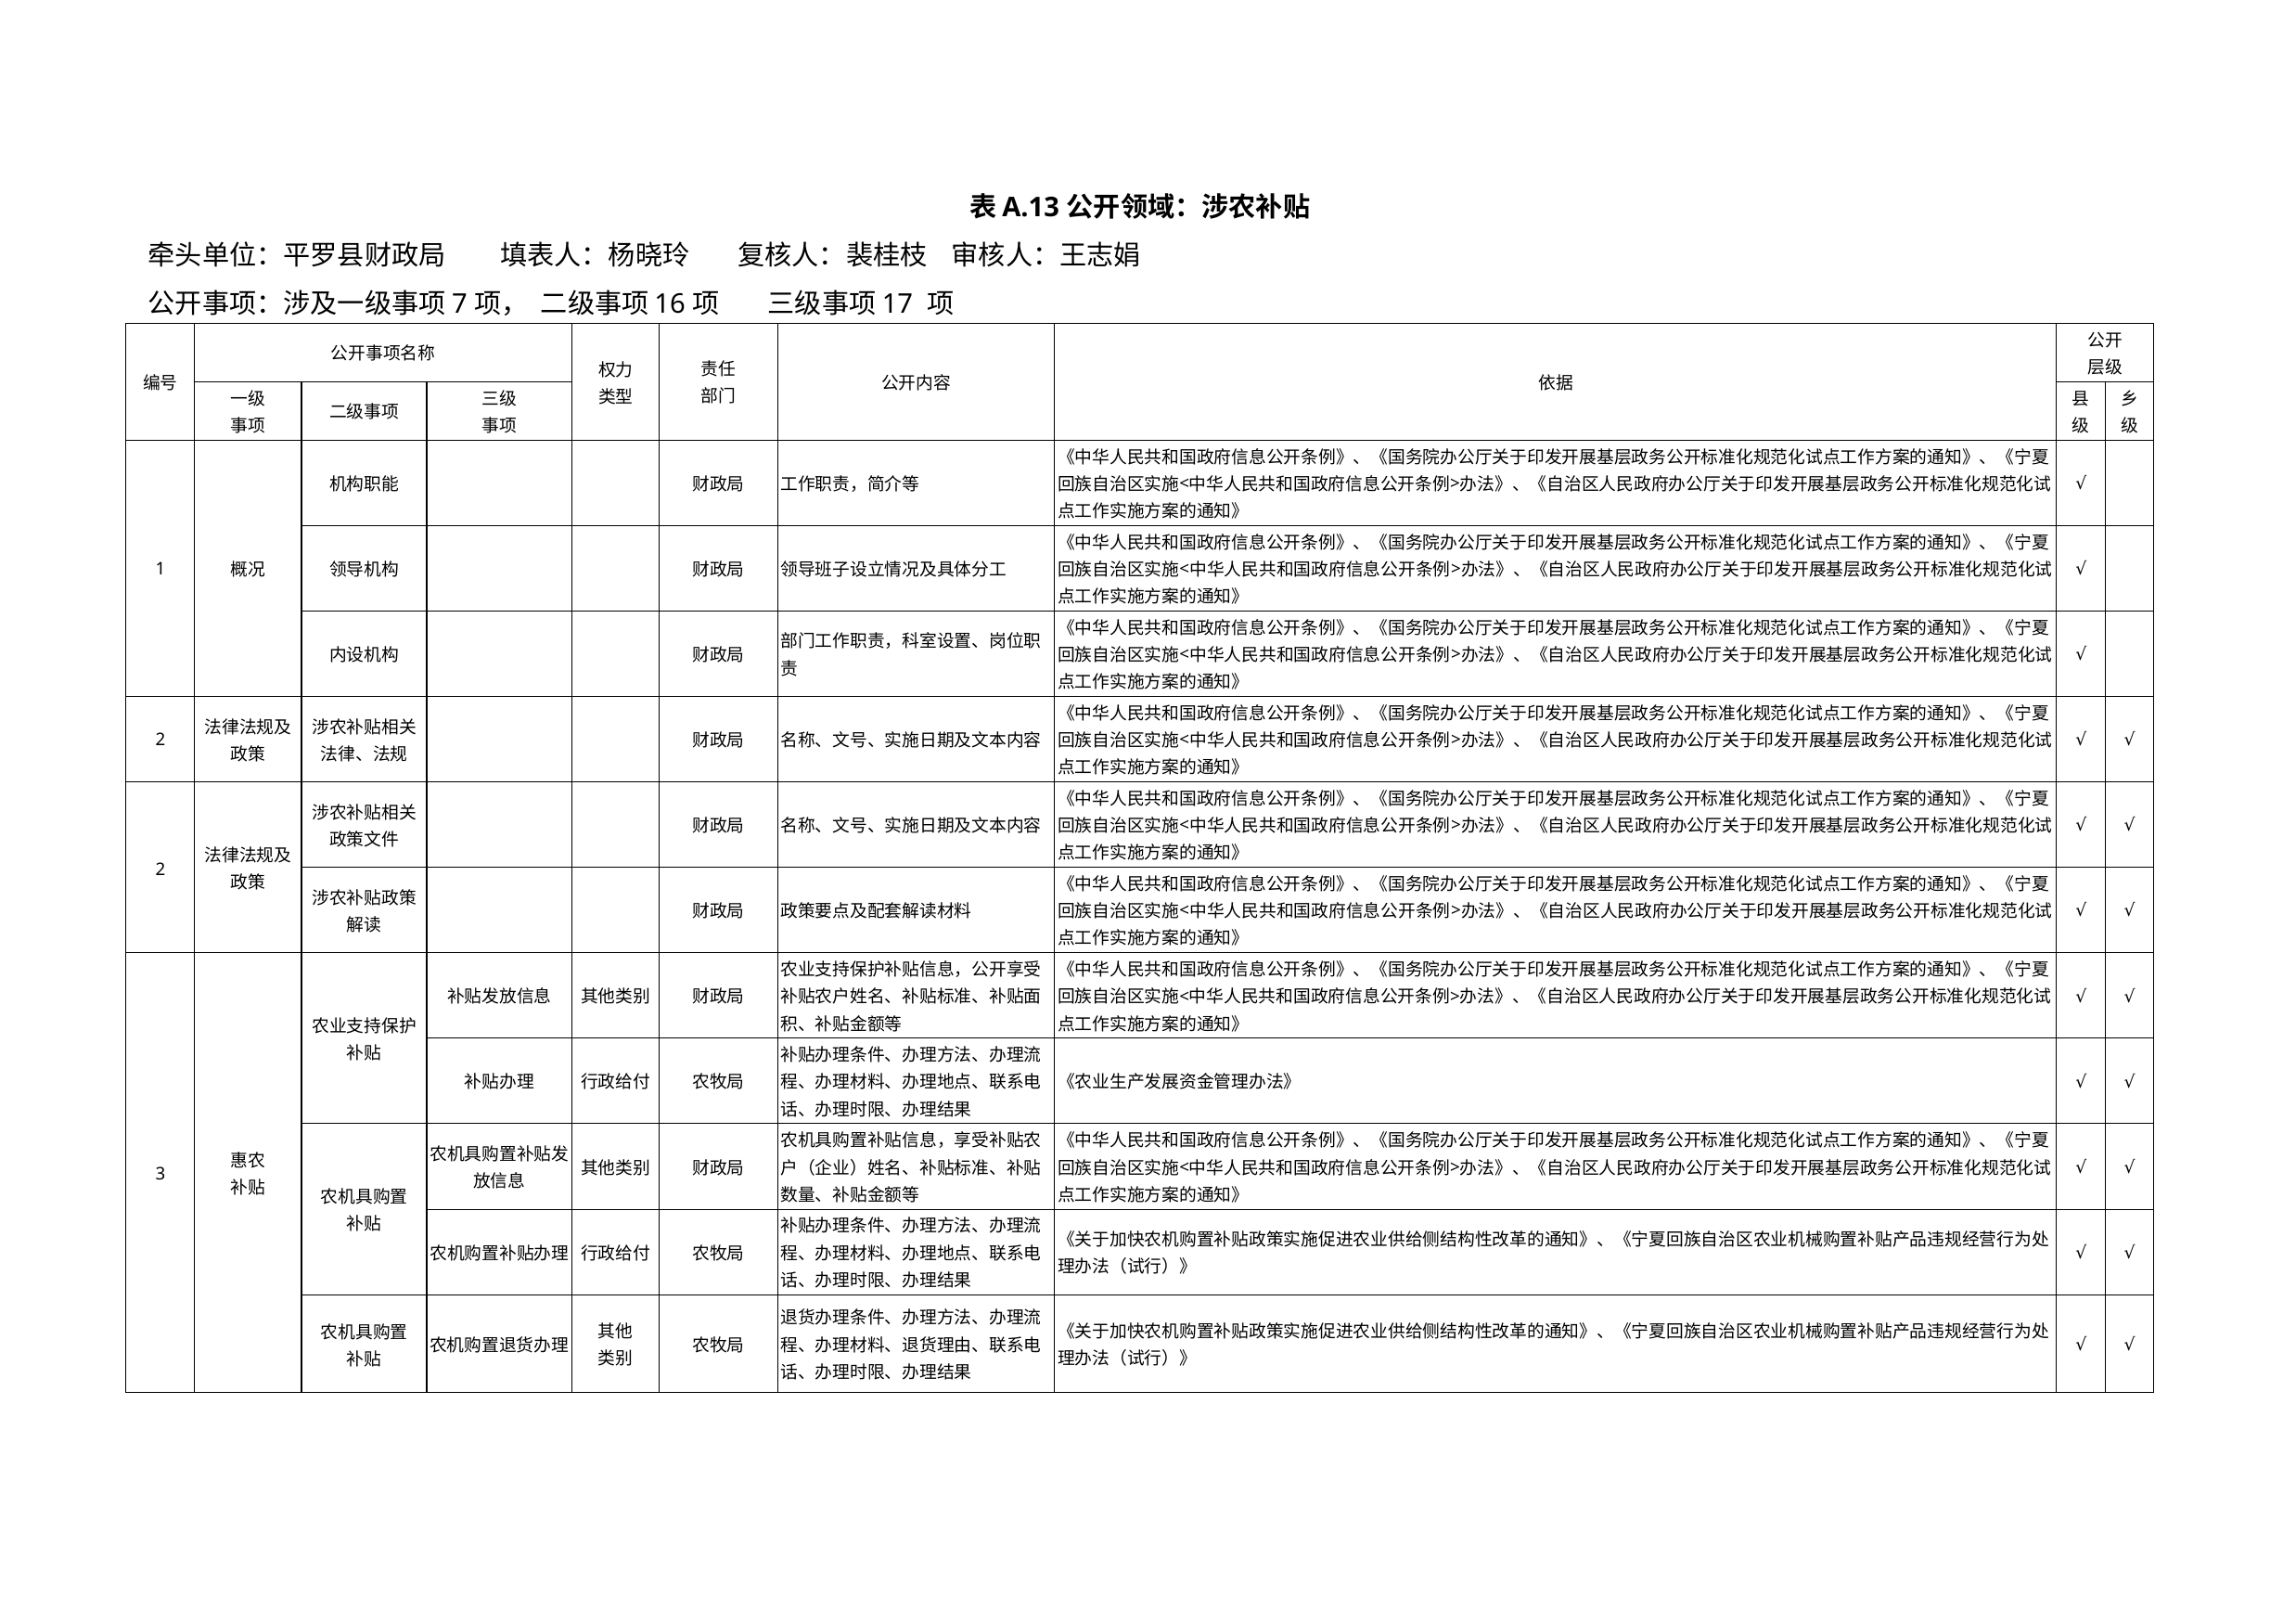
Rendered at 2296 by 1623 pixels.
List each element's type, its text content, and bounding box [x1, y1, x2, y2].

table_cell √ [2106, 1124, 2153, 1208]
list 表A.13 公开领域：涉农补贴 [148, 178, 2131, 226]
table_cell 行政给付 [572, 1210, 659, 1294]
table_cell 涉农补贴政策解读 [302, 868, 426, 952]
table_cell 2 [126, 782, 194, 952]
table_cell √ [2106, 782, 2153, 867]
list 牵头单位：平罗县财政局 填表人：杨晓玲 复核人：裴桂枝 审核人：王志娟 [148, 226, 2131, 275]
table_cell 《中华人民共和国政府信息公开条例》、《国务院办公厅关于印发开展基层政务公开标准化规范化试点工作方案的通知》、《宁夏回族自治区实施<中华人民共和国政府信息公开条例>办法》、《自治区人民政府办公厅关于印发开展基层政务公开标准化规范化试点工作实施方案的通知》 [1055, 868, 2056, 952]
table_cell 三级 事项 [428, 382, 571, 440]
table_cell 农机具购置 补贴 [302, 1124, 426, 1294]
table_cell [428, 782, 571, 867]
table_cell 农机具购置补贴信息，享受补贴农户（企业）姓名、补贴标准、补贴数量、补贴金额等 [778, 1124, 1054, 1208]
table_cell 农牧局 [660, 1038, 777, 1123]
table_cell 农牧局 [660, 1210, 777, 1294]
table_cell 二级事项 [302, 382, 426, 440]
table_cell [572, 526, 659, 611]
table_cell 名称、文号、实施日期及文本内容 [778, 782, 1054, 867]
table_cell 名称、文号、实施日期及文本内容 [778, 697, 1054, 781]
table_cell 县 级 [2057, 382, 2105, 440]
table_cell 领导机构 [302, 526, 426, 611]
table_cell 《中华人民共和国政府信息公开条例》、《国务院办公厅关于印发开展基层政务公开标准化规范化试点工作方案的通知》、《宁夏回族自治区实施<中华人民共和国政府信息公开条例>办法》、《自治区人民政府办公厅关于印发开展基层政务公开标准化规范化试点工作实施方案的通知》 [1055, 441, 2056, 525]
table_cell [572, 868, 659, 952]
table_header 公开 层级 [2057, 324, 2153, 381]
table_cell [428, 526, 571, 611]
table_cell 一级 事项 [195, 382, 301, 440]
table_header 公开事项名称 [195, 324, 571, 381]
table_cell 《关于加快农机购置补贴政策实施促进农业供给侧结构性改革的通知》、《宁夏回族自治区农业机械购置补贴产品违规经营行为处理办法（试行）》 [1055, 1295, 2056, 1392]
table_cell 其他 类别 [572, 1295, 659, 1392]
table_cell 法律法规及政策 [195, 782, 301, 952]
table_header 权力 类型 [572, 324, 659, 440]
table_cell 部门工作职责，科室设置、岗位职责 [778, 612, 1054, 696]
table_cell 农机具购置 补贴 [302, 1295, 426, 1392]
table_cell 农牧局 [660, 1295, 777, 1392]
table_cell 财政局 [660, 1124, 777, 1208]
table_header 公开内容 [778, 324, 1054, 440]
table_cell 3 [126, 953, 194, 1392]
table_cell 补贴办理 [428, 1038, 571, 1123]
table_cell 行政给付 [572, 1038, 659, 1123]
table_cell 内设机构 [302, 612, 426, 696]
table_cell [572, 612, 659, 696]
table_cell 农业支持保护补贴 [302, 953, 426, 1123]
table_cell √ [2057, 868, 2105, 952]
table_cell 概况 [195, 441, 301, 696]
table_cell 惠农 补贴 [195, 953, 301, 1392]
table_cell 其他类别 [572, 1124, 659, 1208]
table_header 依据 [1055, 324, 2056, 440]
table_cell √ [2057, 1124, 2105, 1208]
table_cell √ [2057, 697, 2105, 781]
table_cell [2106, 441, 2153, 525]
table_cell √ [2057, 1038, 2105, 1123]
table_cell 《关于加快农机购置补贴政策实施促进农业供给侧结构性改革的通知》、《宁夏回族自治区农业机械购置补贴产品违规经营行为处理办法（试行）》 [1055, 1210, 2056, 1294]
table_cell 农机购置补贴办理 [428, 1210, 571, 1294]
table_cell 农机具购置补贴发放信息 [428, 1124, 571, 1208]
table_cell [428, 612, 571, 696]
table_cell 领导班子设立情况及具体分工 [778, 526, 1054, 611]
table_cell 《中华人民共和国政府信息公开条例》、《国务院办公厅关于印发开展基层政务公开标准化规范化试点工作方案的通知》、《宁夏回族自治区实施<中华人民共和国政府信息公开条例>办法》、《自治区人民政府办公厅关于印发开展基层政务公开标准化规范化试点工作实施方案的通知》 [1055, 1124, 2056, 1208]
table_cell 2 [126, 697, 194, 781]
table_cell 财政局 [660, 953, 777, 1037]
table_cell 政策要点及配套解读材料 [778, 868, 1054, 952]
table_cell 法律法规及政策 [195, 697, 301, 781]
table_cell √ [2057, 612, 2105, 696]
table_cell √ [2057, 441, 2105, 525]
table_header 责任 部门 [660, 324, 777, 440]
table_cell √ [2106, 697, 2153, 781]
table_cell 《中华人民共和国政府信息公开条例》、《国务院办公厅关于印发开展基层政务公开标准化规范化试点工作方案的通知》、《宁夏回族自治区实施<中华人民共和国政府信息公开条例>办法》、《自治区人民政府办公厅关于印发开展基层政务公开标准化规范化试点工作实施方案的通知》 [1055, 612, 2056, 696]
table_cell 补贴办理条件、办理方法、办理流程、办理材料、办理地点、联系电话、办理时限、办理结果 [778, 1210, 1054, 1294]
table_cell √ [2057, 953, 2105, 1037]
table_cell 乡 级 [2106, 382, 2153, 440]
table_cell 1 [126, 441, 194, 696]
table_cell 农业支持保护补贴信息，公开享受补贴农户姓名、补贴标准、补贴面积、补贴金额等 [778, 953, 1054, 1037]
table_cell [572, 782, 659, 867]
table_cell 《中华人民共和国政府信息公开条例》、《国务院办公厅关于印发开展基层政务公开标准化规范化试点工作方案的通知》、《宁夏回族自治区实施<中华人民共和国政府信息公开条例>办法》、《自治区人民政府办公厅关于印发开展基层政务公开标准化规范化试点工作实施方案的通知》 [1055, 697, 2056, 781]
table_cell √ [2106, 1038, 2153, 1123]
table_cell 《中华人民共和国政府信息公开条例》、《国务院办公厅关于印发开展基层政务公开标准化规范化试点工作方案的通知》、《宁夏回族自治区实施<中华人民共和国政府信息公开条例>办法》、《自治区人民政府办公厅关于印发开展基层政务公开标准化规范化试点工作实施方案的通知》 [1055, 526, 2056, 611]
table_cell 补贴发放信息 [428, 953, 571, 1037]
table_cell 其他类别 [572, 953, 659, 1037]
table_cell 《中华人民共和国政府信息公开条例》、《国务院办公厅关于印发开展基层政务公开标准化规范化试点工作方案的通知》、《宁夏回族自治区实施<中华人民共和国政府信息公开条例>办法》、《自治区人民政府办公厅关于印发开展基层政务公开标准化规范化试点工作实施方案的通知》 [1055, 953, 2056, 1037]
table_cell 财政局 [660, 697, 777, 781]
table_header 编号 [126, 324, 194, 440]
table_cell 工作职责，简介等 [778, 441, 1054, 525]
table_cell √ [2057, 526, 2105, 611]
table_cell 涉农补贴相关法律、法规 [302, 697, 426, 781]
table_cell [2106, 612, 2153, 696]
table_cell 财政局 [660, 526, 777, 611]
list 公开事项：涉及一级事项 7 项， 二级事项16 项 三级事项 17 项 [148, 275, 2131, 323]
table_cell √ [2057, 1295, 2105, 1392]
table_cell 《中华人民共和国政府信息公开条例》、《国务院办公厅关于印发开展基层政务公开标准化规范化试点工作方案的通知》、《宁夏回族自治区实施<中华人民共和国政府信息公开条例>办法》、《自治区人民政府办公厅关于印发开展基层政务公开标准化规范化试点工作实施方案的通知》 [1055, 782, 2056, 867]
table_cell 退货办理条件、办理方法、办理流程、办理材料、退货理由、联系电话、办理时限、办理结果 [778, 1295, 1054, 1392]
table_cell 涉农补贴相关政策文件 [302, 782, 426, 867]
table_cell [428, 441, 571, 525]
table_cell 财政局 [660, 441, 777, 525]
table_cell 财政局 [660, 782, 777, 867]
table_cell √ [2057, 1210, 2105, 1294]
table_cell 财政局 [660, 612, 777, 696]
table_cell [428, 697, 571, 781]
table_cell 补贴办理条件、办理方法、办理流程、办理材料、办理地点、联系电话、办理时限、办理结果 [778, 1038, 1054, 1123]
table_cell √ [2106, 1295, 2153, 1392]
table_cell [572, 441, 659, 525]
table_cell 农机购置退货办理 [428, 1295, 571, 1392]
table_cell √ [2106, 868, 2153, 952]
table_cell √ [2057, 782, 2105, 867]
table_cell [2106, 526, 2153, 611]
table_cell 机构职能 [302, 441, 426, 525]
table_cell [572, 697, 659, 781]
table_cell 财政局 [660, 868, 777, 952]
table_cell [428, 868, 571, 952]
table_cell √ [2106, 1210, 2153, 1294]
table_cell √ [2106, 953, 2153, 1037]
table_cell 《农业生产发展资金管理办法》 [1055, 1038, 2056, 1123]
